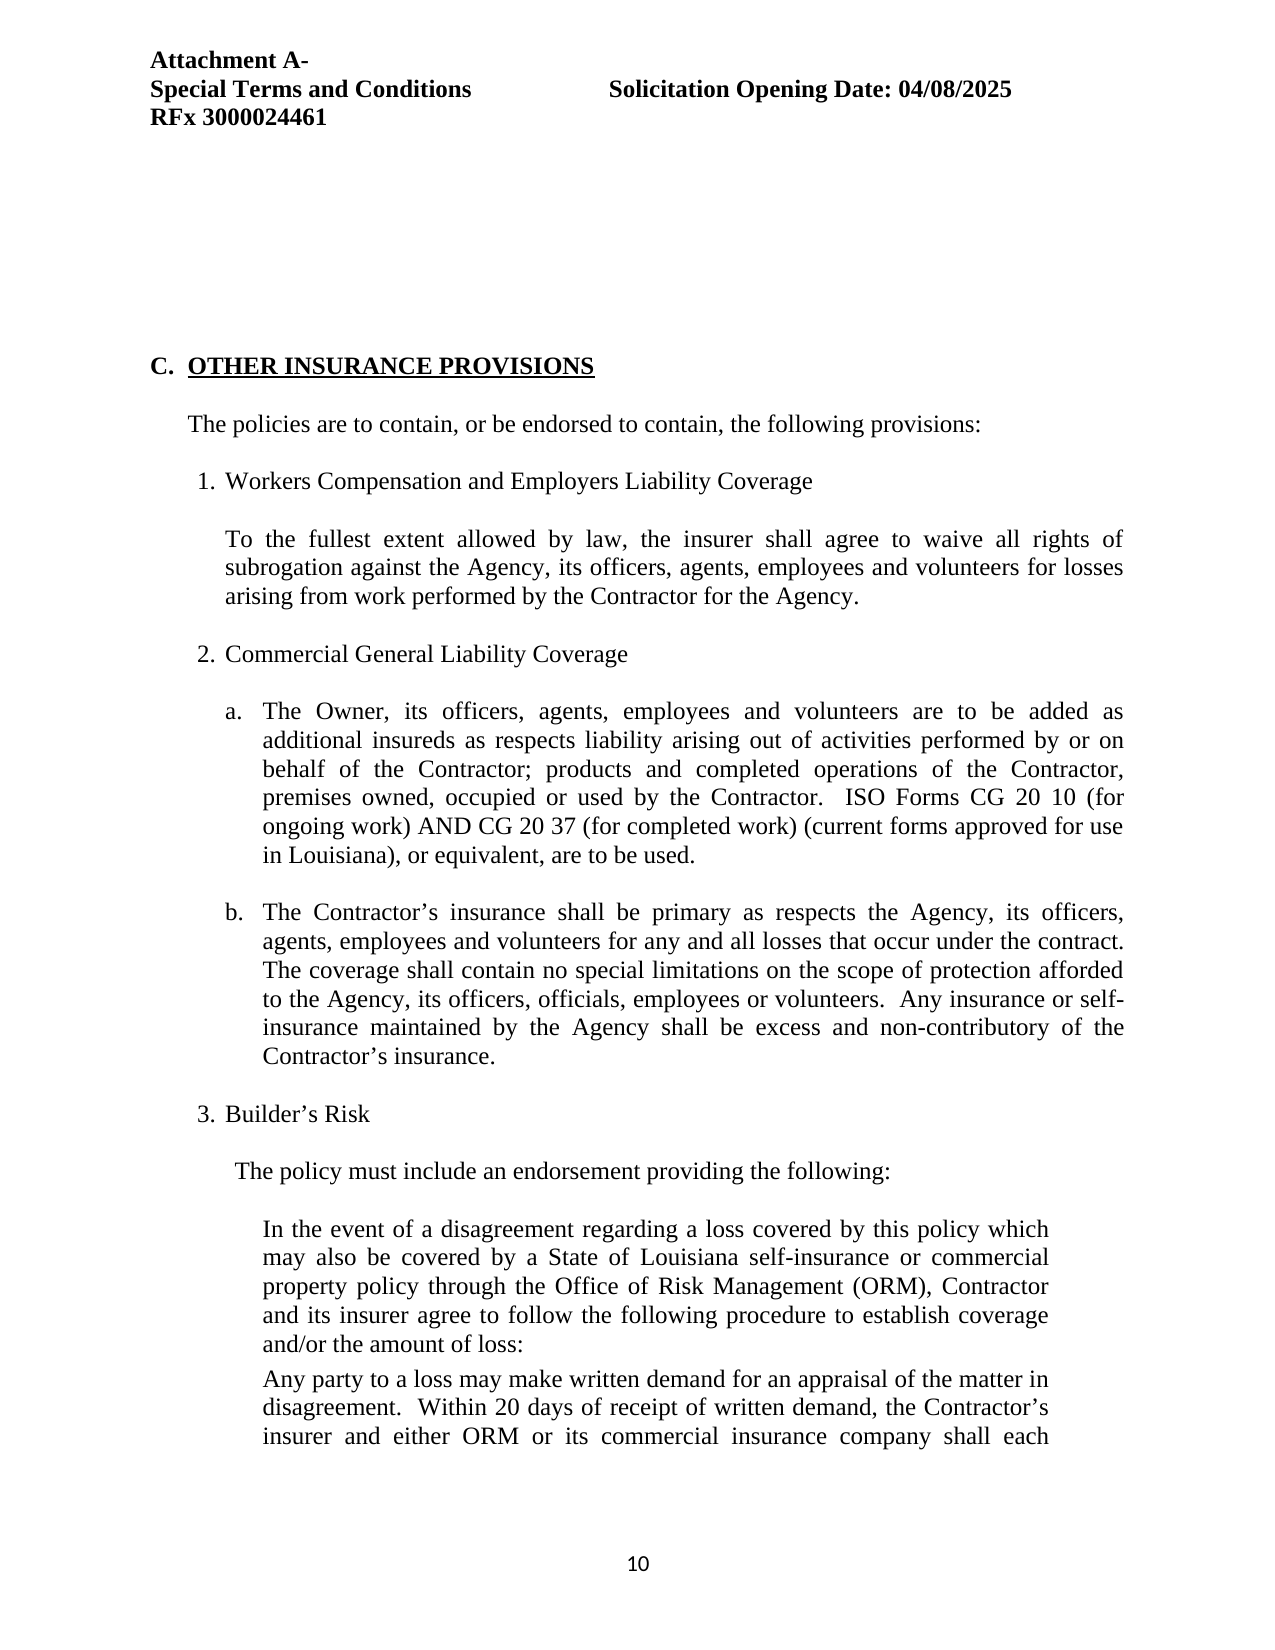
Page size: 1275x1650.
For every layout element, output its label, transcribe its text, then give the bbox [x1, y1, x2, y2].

list Commercial General Liability Coverage [197, 639, 1125, 667]
text The policy must include an endorsement providing the following: [234, 1156, 1125, 1185]
list The Owner, its officers, agents, employees and volunteers are to be added as additional insureds as respects liability arising out of activities performed by or on behalf of the Contractor; products and completed operations of the Contractor, premises owned, occupied or used by the Contractor. ISO Forms CG 20 10 (for ongoing work) AND CG 20 37 (for completed work) (current forms approved for use in Louisiana), or equivalent, are to be used. [225, 696, 1125, 869]
list Workers Compensation and Employers Liability Coverage [197, 466, 1125, 495]
list Builder’s Risk [197, 1099, 1125, 1127]
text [262, 1364, 1050, 1450]
text C. OTHER INSURANCE PROVISIONS [150, 351, 1125, 380]
text To the fullest extent allowed by law, the insurer shall agree to waive all rights of subrogation against the Agency, its officers, agents, employees and volunteers for losses arising from work performed by the Contractor for the Agency. [225, 524, 1125, 610]
list The Contractor’s insurance shall be primary as respects the Agency, its officers, agents, employees and volunteers for any and all losses that occur under the contract. The coverage shall contain no special limitations on the scope of protection afforded to the Agency, its officers, officials, employees or volunteers. Any insurance or self-insurance maintained by the Agency shall be excess and non-contributory of the Contractor’s insurance. [225, 897, 1125, 1070]
text The policies are to contain, or be endorsed to contain, the following provisions: [187, 409, 1125, 437]
text In the event of a disagreement regarding a loss covered by this policy which may also be covered by a State of Louisiana self-insurance or commercial property policy through the Office of Risk Management (ORM), Contractor and its insurer agree to follow the following procedure to establish coverage and/or the amount of loss: [262, 1214, 1050, 1357]
